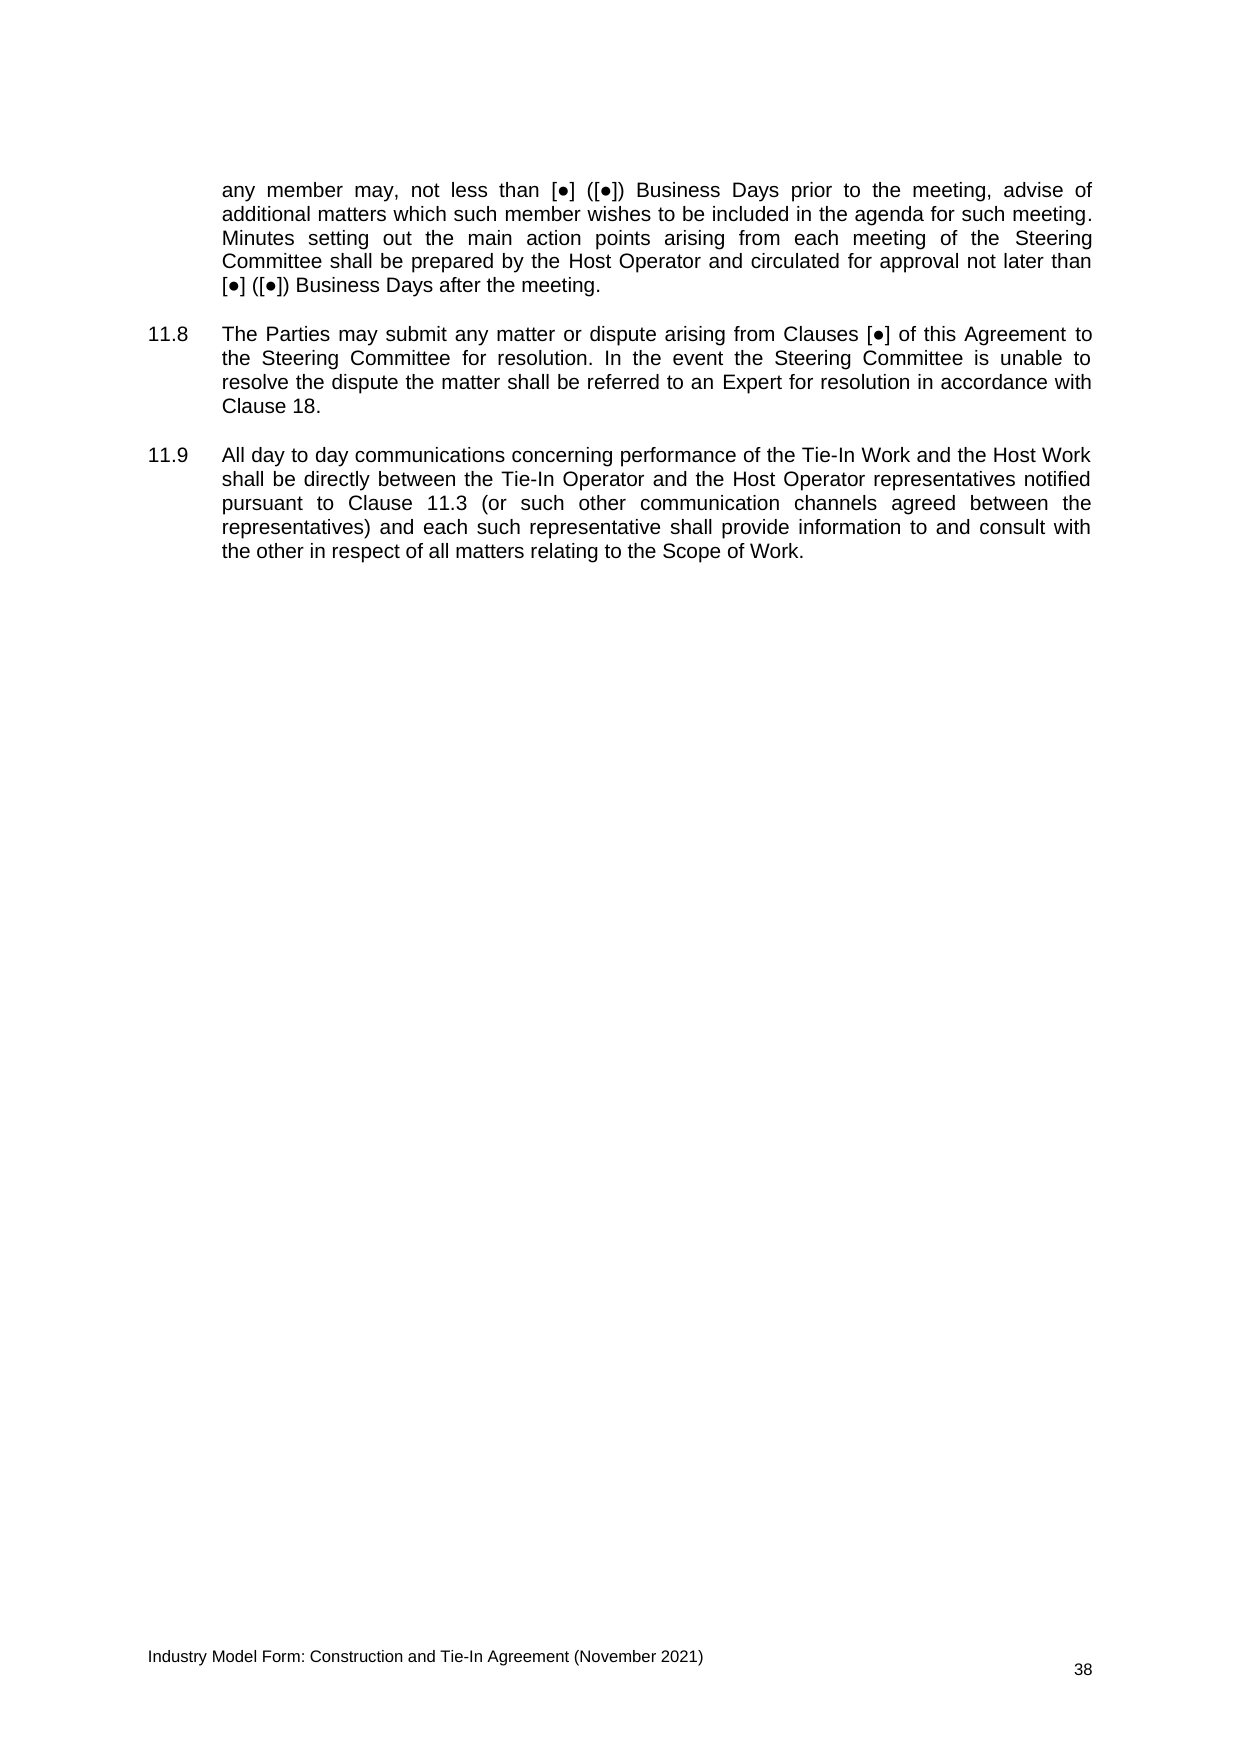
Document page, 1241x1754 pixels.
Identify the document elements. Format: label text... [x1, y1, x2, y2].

subtitle All day to day communications concerning performance of the Tie-In Work and the Host Work shall be directly between the Tie-In Operator and the Host Operator representatives notified pursuant to Clause 11.3 (or such other communication channels agreed between the representatives) and each such representative shall provide information to and consult with the other in respect of all matters relating to the Scope of Work. [148, 443, 1092, 563]
subtitle The Parties may submit any matter or dispute arising from Clauses [●] of this Agreement to the Steering Committee for resolution. In the event the Steering Committee is unable to resolve the dispute the matter shall be referred to an Expert for resolution in accordance with Clause 18. [148, 322, 1092, 418]
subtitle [148, 177, 1092, 297]
